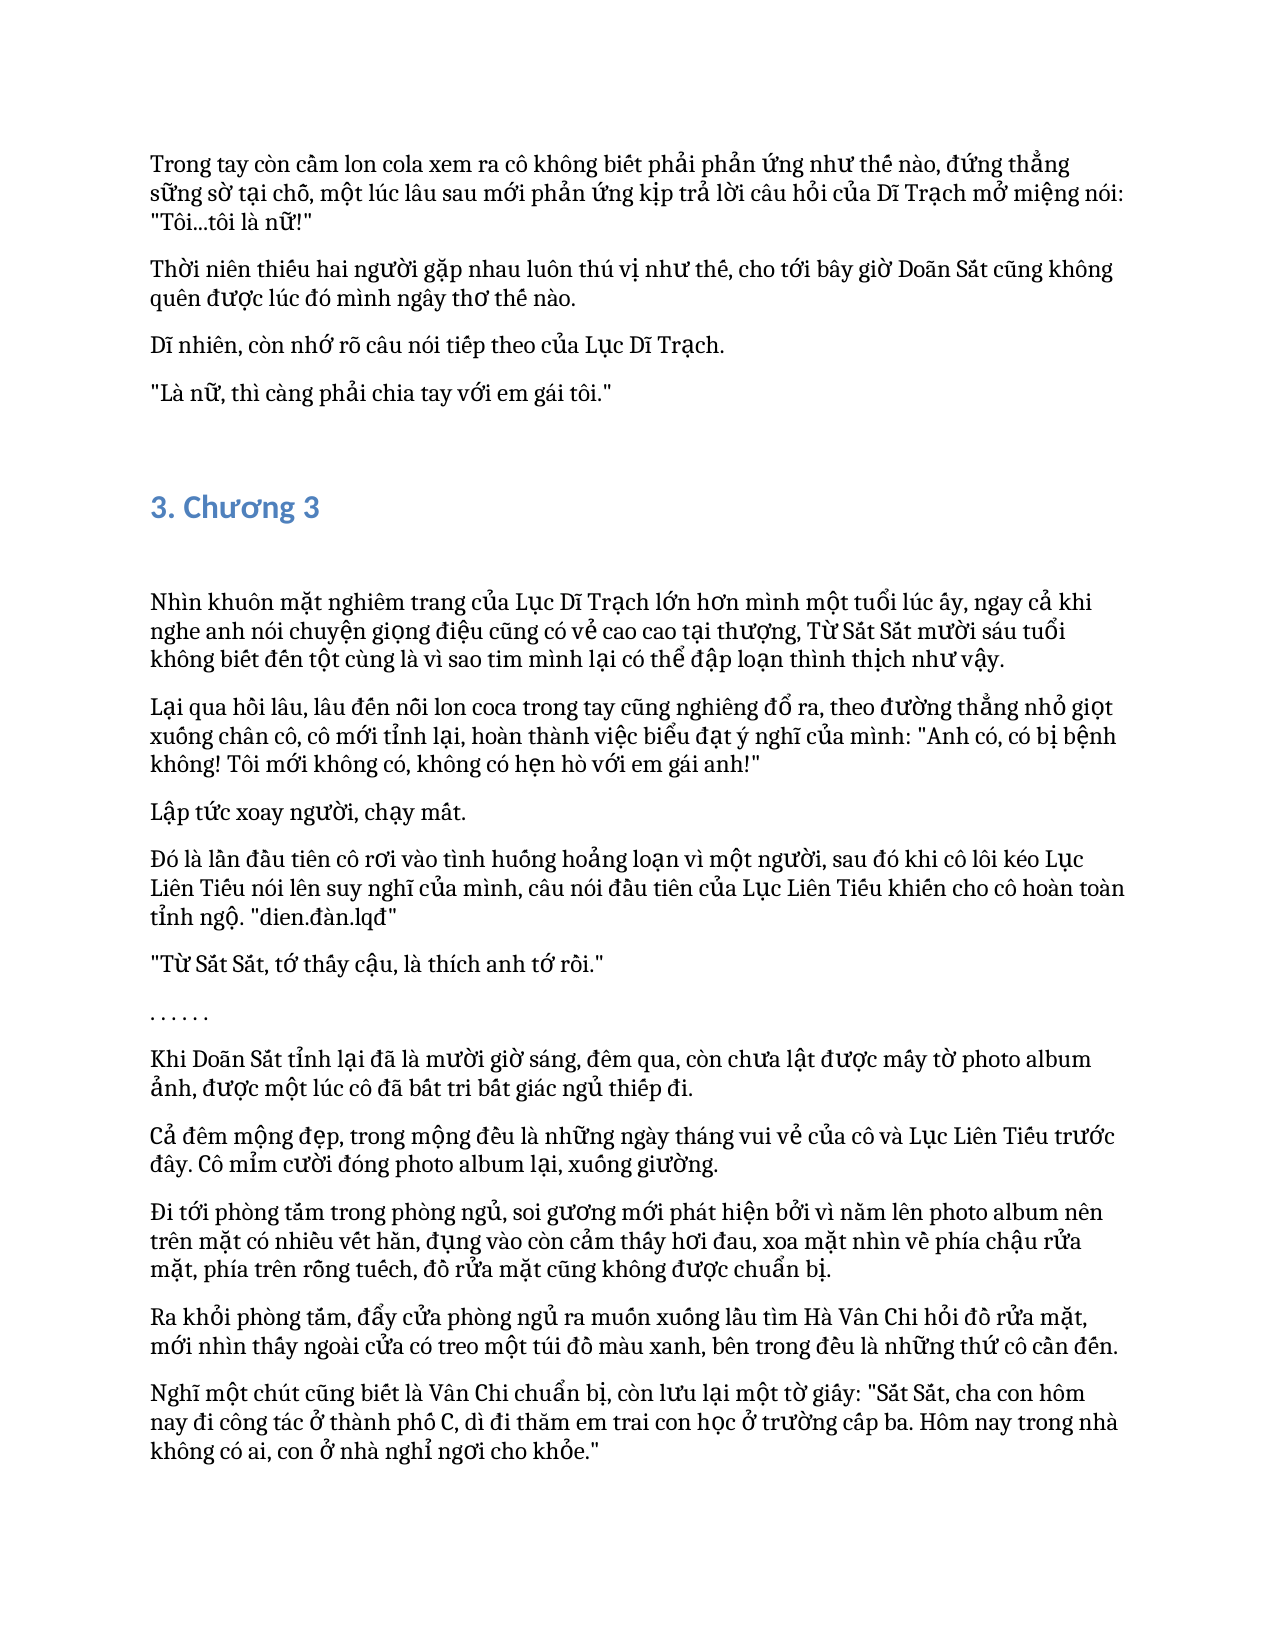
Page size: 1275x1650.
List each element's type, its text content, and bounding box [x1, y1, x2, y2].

subtitle 3. Chương 3 [150, 486, 1125, 527]
text Nghĩ một chút cũng biết là Vân Chi chuẩn bị, còn lưu lại một tờ giấy: "Sắt Sắt, cha con hôm nay đi công tác ở thành phố C, dì đi thăm em trai con học ở trường cấp ba. Hôm nay trong nhà không có ai, con ở nhà nghỉ ngơi cho khỏe." [150, 1379, 1125, 1465]
text Cả đêm mộng đẹp, trong mộng đều là những ngày tháng vui vẻ của cô và Lục Liên Tiếu trước đây. Cô mỉm cười đóng photo album lại, xuống giường. [150, 1122, 1125, 1179]
text Dĩ nhiên, còn nhớ rõ câu nói tiếp theo của Lục Dĩ Trạch. [150, 331, 1125, 360]
text Lập tức xoay người, chạy mất. [150, 798, 1125, 827]
text Thời niên thiếu hai người gặp nhau luôn thú vị như thế, cho tới bây giờ Doãn Sắt cũng không quên được lúc đó mình ngây thơ thế nào. [150, 255, 1125, 312]
text "Từ Sắt Sắt, tớ thấy cậu, là thích anh tớ rồi." [150, 950, 1125, 979]
text Trong tay còn cầm lon cola xem ra cô không biết phải phản ứng như thế nào, đứng thẳng sững sờ tại chỗ, một lúc lâu sau mới phản ứng kịp trả lời câu hỏi của Dĩ Trạch mở miệng nói: "Tôi...tôi là nữ!" [150, 150, 1125, 236]
text Lại qua hồi lâu, lâu đến nỗi lon coca trong tay cũng nghiêng đổ ra, theo đường thẳng nhỏ giọt xuống chân cô, cô mới tỉnh lại, hoàn thành việc biểu đạt ý nghĩ của mình: "Anh có, có bị bệnh không! Tôi mới không có, không có hẹn hò với em gái anh!" [150, 693, 1125, 779]
text Đó là lần đầu tiên cô rơi vào tình huống hoảng loạn vì một người, sau đó khi cô lôi kéo Lục Liên Tiếu nói lên suy nghĩ của mình, câu nói đầu tiên của Lục Liên Tiếu khiến cho cô hoàn toàn tỉnh ngộ. "dien.đàn.lqđ" [150, 845, 1125, 932]
text Nhìn khuôn mặt nghiêm trang của Lục Dĩ Trạch lớn hơn mình một tuổi lúc ấy, ngay cả khi nghe anh nói chuyện giọng điệu cũng có vẻ cao cao tại thượng, Từ Sắt Sắt mười sáu tuổi không biết đến tột cùng là vì sao tim mình lại có thể đập loạn thình thịch như vậy. [150, 530, 1125, 674]
text "Là nữ, thì càng phải chia tay với em gái tôi." [150, 379, 1125, 465]
text Ra khỏi phòng tắm, đẩy cửa phòng ngủ ra muốn xuống lầu tìm Hà Vân Chi hỏi đồ rửa mặt, mới nhìn thấy ngoài cửa có treo một túi đồ màu xanh, bên trong đều là những thứ cô cần đến. [150, 1303, 1125, 1360]
text Khi Doãn Sắt tỉnh lại đã là mười giờ sáng, đêm qua, còn chưa lật được mấy tờ photo album ảnh, được một lúc cô đã bất tri bất giác ngủ thiếp đi. [150, 1045, 1125, 1103]
text . . . . . . [150, 998, 1125, 1027]
text Đi tới phòng tắm trong phòng ngủ, soi gương mới phát hiện bởi vì nằm lên photo album nên trên mặt có nhiều vết hằn, đụng vào còn cảm thấy hơi đau, xoa mặt nhìn về phía chậu rửa mặt, phía trên rỗng tuếch, đồ rửa mặt cũng không được chuẩn bị. [150, 1198, 1125, 1284]
